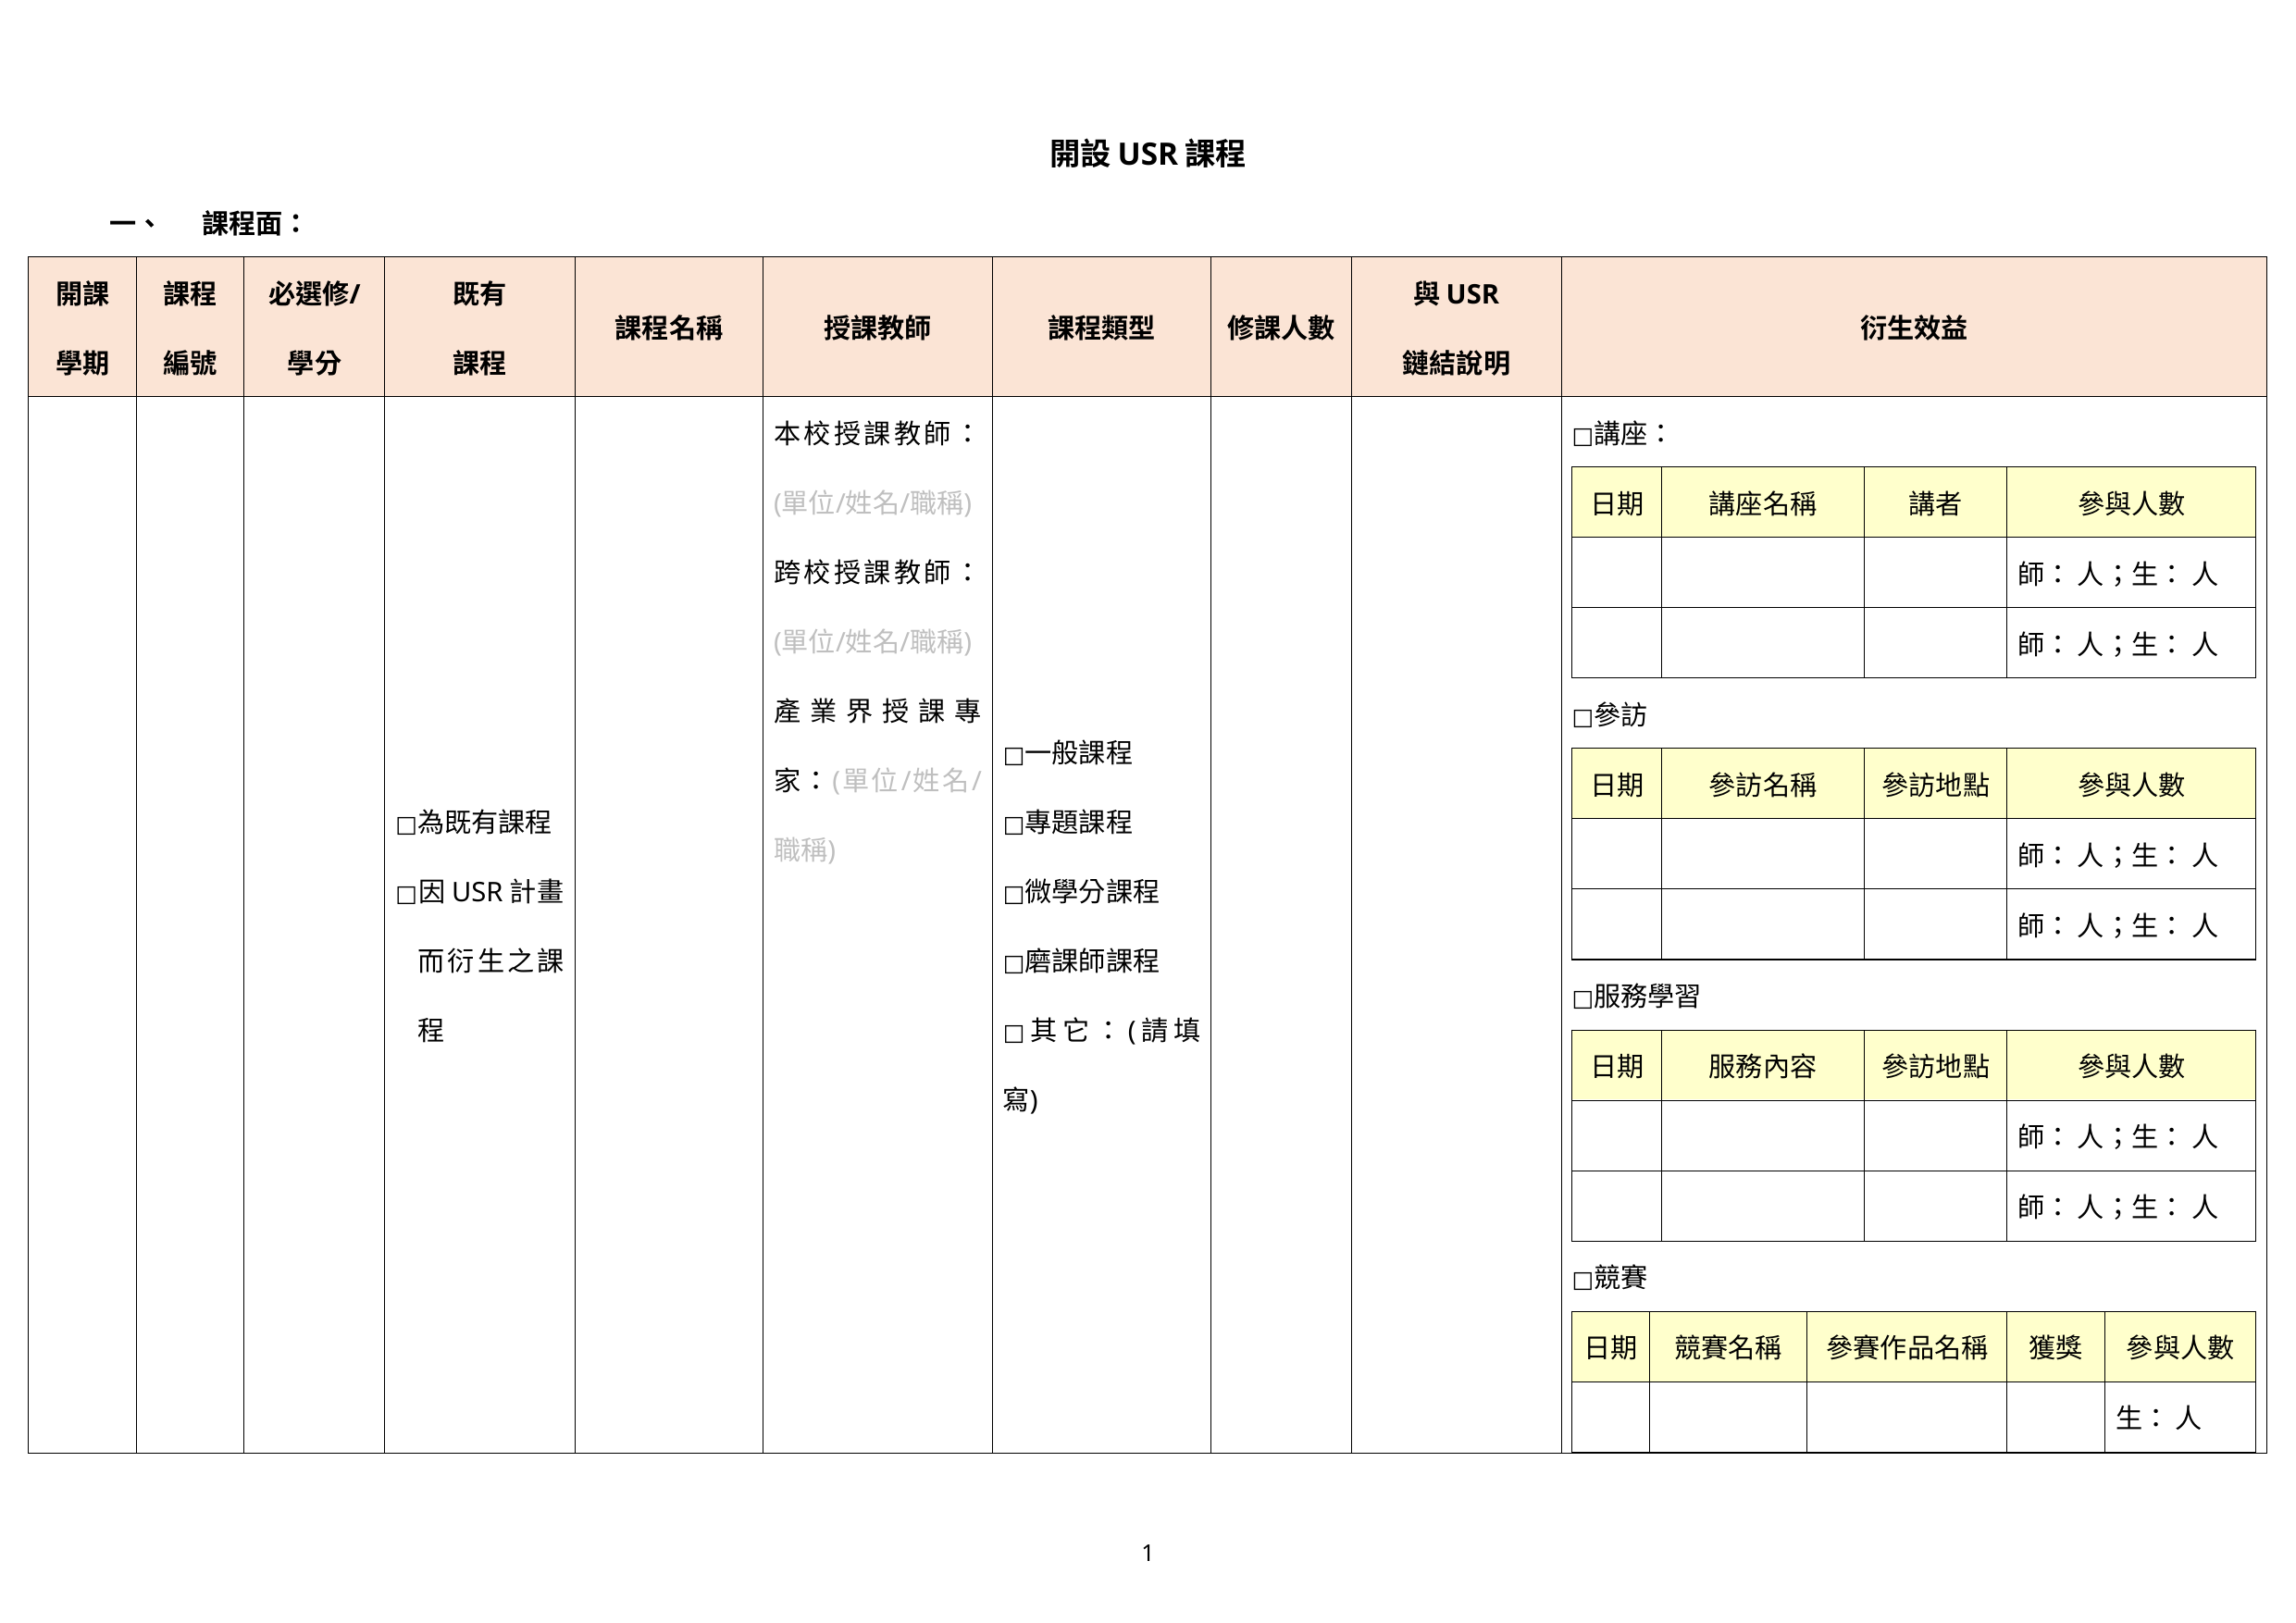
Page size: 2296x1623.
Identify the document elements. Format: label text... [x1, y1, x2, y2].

list 課程面： [109, 187, 2186, 256]
table_cell [29, 397, 136, 1453]
table_header 授課教師 [763, 257, 992, 396]
table_header 必選修/ 學分 [244, 257, 384, 396]
table_cell □一般課程 □專題課程 □微學分課程 □磨課師課程 □其它：(請填寫) [993, 397, 1210, 1453]
table_cell [576, 397, 763, 1453]
table_header 修課人數 [1211, 257, 1351, 396]
table_cell □為既有課程 □因USR計畫而衍生之課程 [385, 397, 575, 1453]
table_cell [763, 397, 992, 1453]
table_header 課程名稱 [576, 257, 763, 396]
table_header 課程類型 [993, 257, 1210, 396]
table_cell [1352, 397, 1561, 1453]
table_header 衍生效益 [1562, 257, 2266, 396]
table_header 既有 課程 [385, 257, 575, 396]
text 開設USR課程 [109, 118, 2186, 187]
table_cell [1211, 397, 1351, 1453]
table_header 與USR 鏈結說明 [1352, 257, 1561, 396]
table_header 課程 編號 [137, 257, 243, 396]
table_cell [244, 397, 384, 1453]
table_header 開課 學期 [29, 257, 136, 396]
table_cell □講座： □參訪 □服務學習 □競賽 □證照 □作品 [1562, 397, 2266, 1453]
table_cell [137, 397, 243, 1453]
